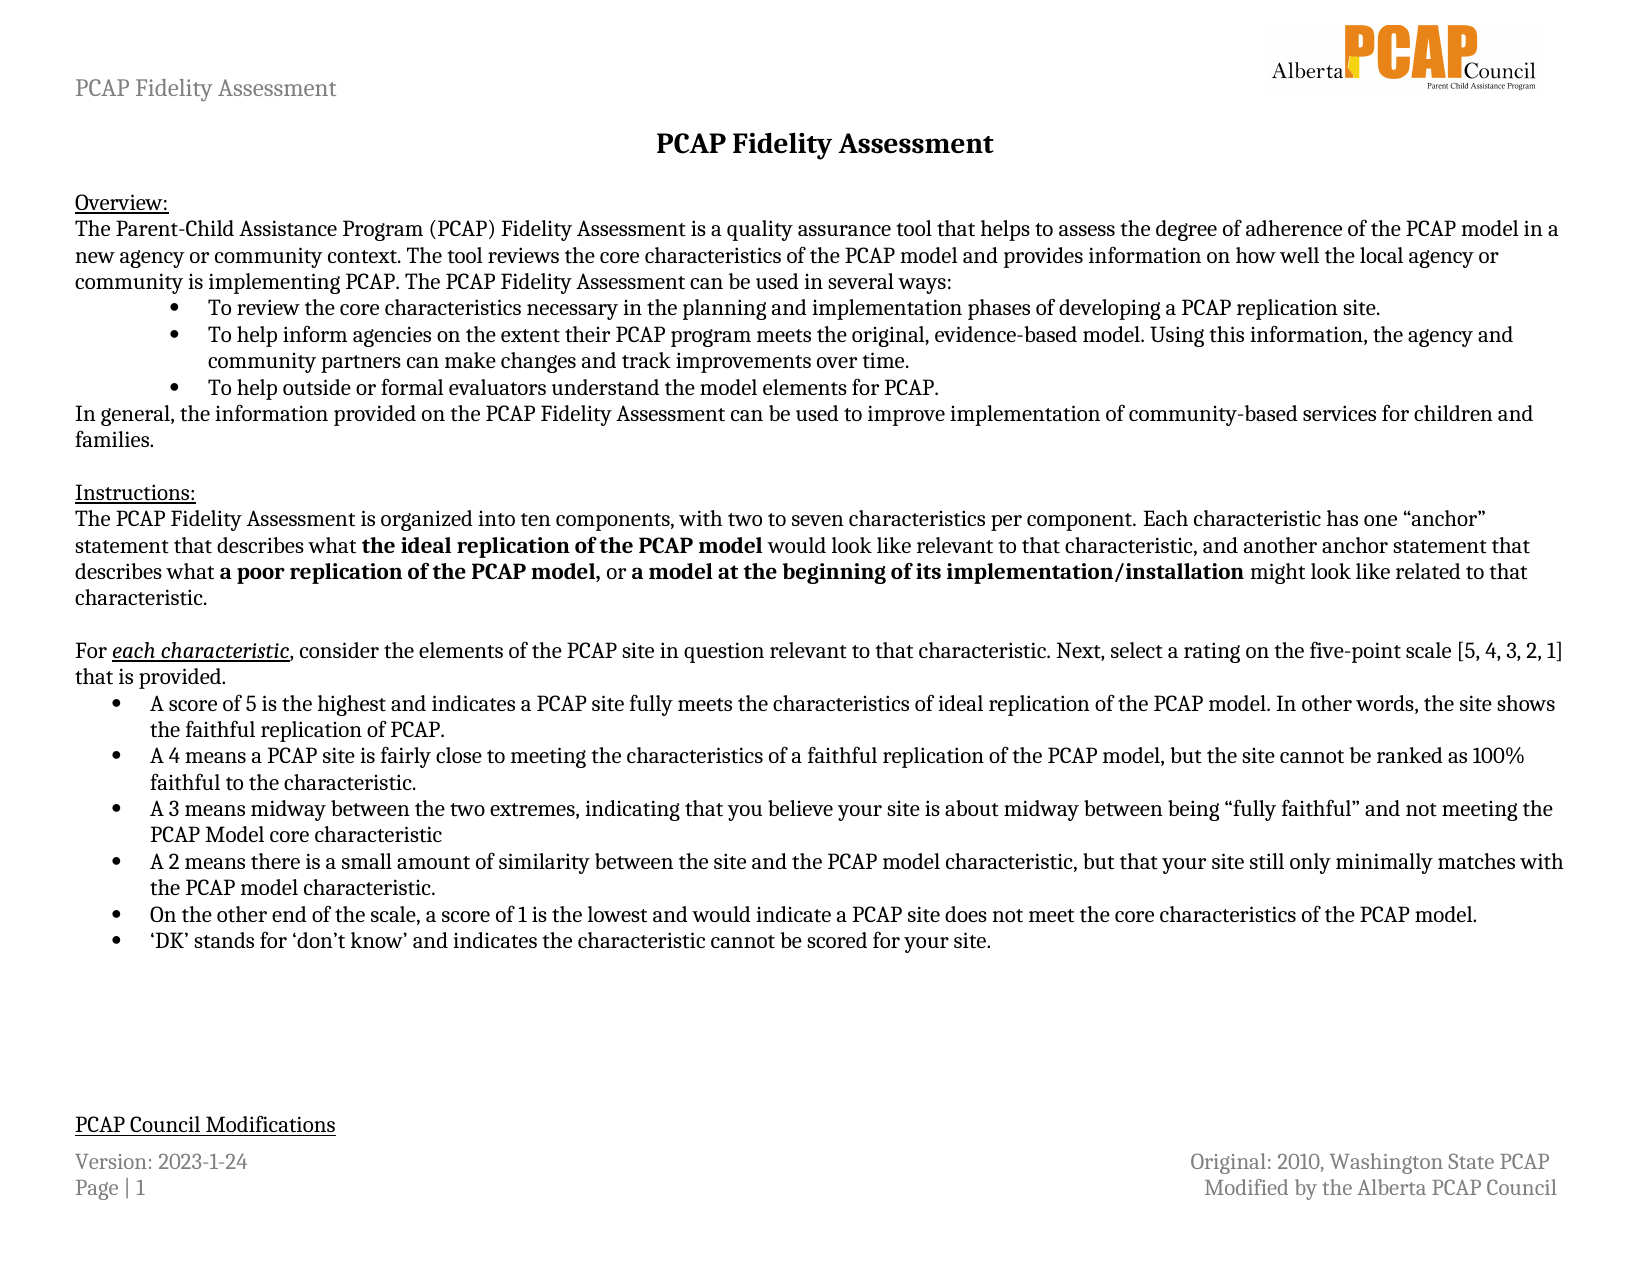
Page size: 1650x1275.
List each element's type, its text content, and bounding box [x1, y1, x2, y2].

list To review the core characteristics necessary in the planning and implementation phases of developing a PCAP replication site. [170, 295, 1575, 322]
list A 4 means a PCAP site is fairly close to meeting the characteristics of a faithful replication of the PCAP model, but the site cannot be ranked as 100% faithful to the characteristic. [112, 743, 1575, 796]
text PCAP Fidelity Assessment [75, 127, 1575, 161]
text The Parent-Child Assistance Program (PCAP) Fidelity Assessment is a quality assurance tool that helps to assess the degree of adherence of the PCAP model in a new agency or community context. The tool reviews the core characteristics of the PCAP model and provides information on how well the local agency or community is implementing PCAP. The PCAP Fidelity Assessment can be used in several ways: [75, 216, 1575, 295]
picture [1265, 25, 1545, 94]
text PCAP Council Modifications [75, 1112, 1575, 1138]
text Instructions: [75, 480, 1575, 506]
list A score of 5 is the highest and indicates a PCAP site fully meets the characteristics of ideal replication of the PCAP model. In other words, the site shows the faithful replication of PCAP. [112, 691, 1575, 743]
text In general, the information provided on the PCAP Fidelity Assessment can be used to improve implementation of community-based services for children and families. [75, 401, 1575, 453]
list A 2 means there is a small amount of similarity between the site and the PCAP model characteristic, but that your site still only minimally matches with the PCAP model characteristic. [112, 849, 1575, 901]
text For each characteristic, consider the elements of the PCAP site in question relevant to that characteristic. Next, select a rating on the five-point scale [5, 4, 3, 2, 1] that is provided. [75, 638, 1575, 691]
list ‘DK’ stands for ‘don’t know’ and indicates the characteristic cannot be scored for your site. [112, 928, 1575, 954]
list To help inform agencies on the extent their PCAP program meets the original, evidence-based model. Using this information, the agency and community partners can make changes and track improvements over time. [170, 322, 1575, 374]
list To help outside or formal evaluators understand the model elements for PCAP. [170, 374, 1575, 401]
list On the other end of the scale, a score of 1 is the lowest and would indicate a PCAP site does not meet the core characteristics of the PCAP model. [112, 901, 1575, 928]
list A 3 means midway between the two extremes, indicating that you believe your site is about midway between being “fully faithful” and not meeting the PCAP Model core characteristic [112, 796, 1575, 849]
text Overview: [75, 190, 1575, 216]
text The PCAP Fidelity Assessment is organized into ten components, with two to seven characteristics per component. Each characteristic has one “anchor” statement that describes what the ideal replication of the PCAP model would look like relevant to that characteristic, and another anchor statement that describes what a poor replication of the PCAP model, or a model at the beginning of its implementation/installation might look like related to that characteristic. [75, 506, 1575, 611]
